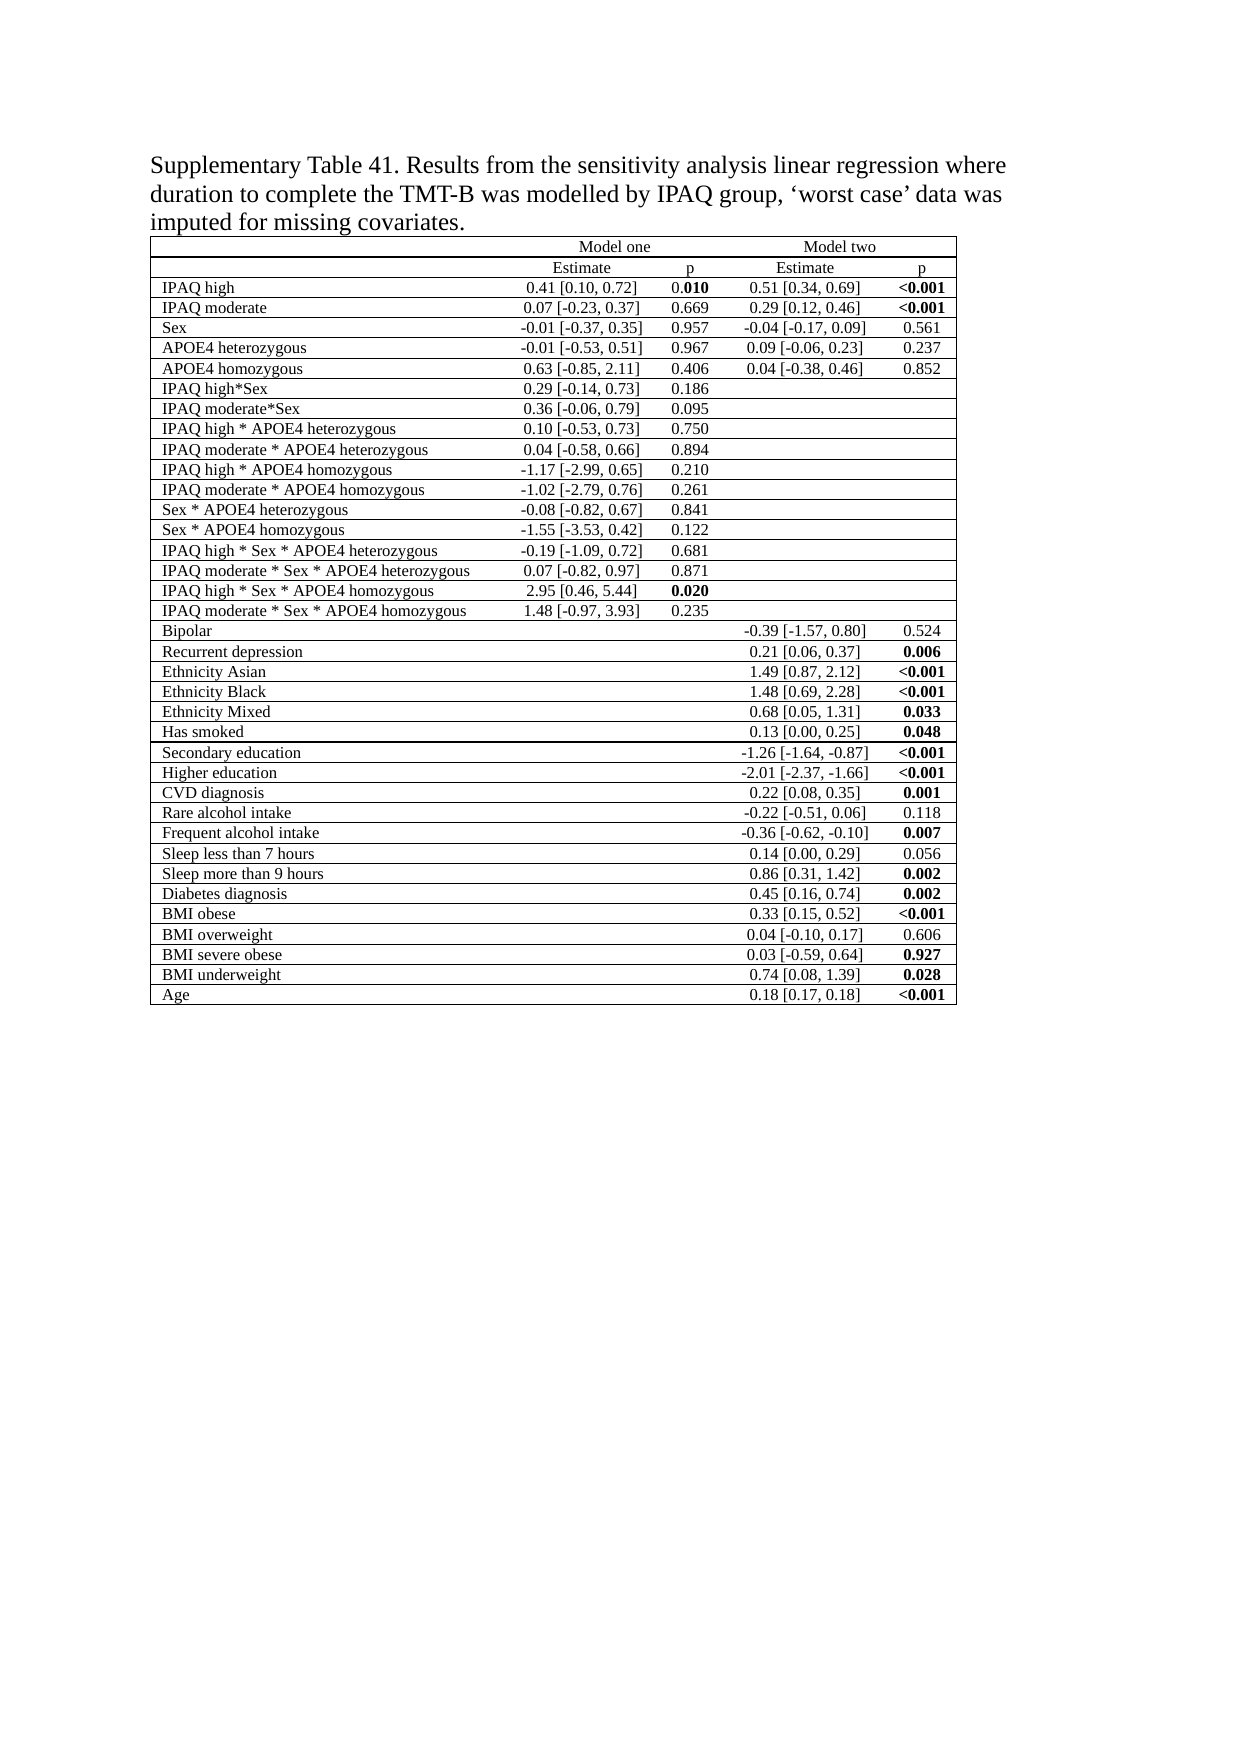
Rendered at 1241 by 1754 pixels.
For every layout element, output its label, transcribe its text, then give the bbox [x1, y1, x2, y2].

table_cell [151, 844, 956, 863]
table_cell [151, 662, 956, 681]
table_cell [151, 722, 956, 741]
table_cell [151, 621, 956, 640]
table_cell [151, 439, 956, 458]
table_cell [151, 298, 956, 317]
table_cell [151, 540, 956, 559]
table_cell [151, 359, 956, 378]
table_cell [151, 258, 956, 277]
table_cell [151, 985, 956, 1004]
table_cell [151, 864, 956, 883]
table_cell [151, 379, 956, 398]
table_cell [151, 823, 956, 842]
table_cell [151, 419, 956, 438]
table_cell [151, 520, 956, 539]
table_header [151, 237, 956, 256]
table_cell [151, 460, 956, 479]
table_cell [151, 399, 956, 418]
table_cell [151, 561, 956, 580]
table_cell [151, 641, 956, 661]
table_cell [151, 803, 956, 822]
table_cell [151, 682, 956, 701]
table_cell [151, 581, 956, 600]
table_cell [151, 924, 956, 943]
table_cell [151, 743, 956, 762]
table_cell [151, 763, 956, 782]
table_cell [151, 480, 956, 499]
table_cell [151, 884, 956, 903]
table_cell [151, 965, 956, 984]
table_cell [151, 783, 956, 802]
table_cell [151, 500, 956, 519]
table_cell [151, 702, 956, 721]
text Supplementary Table 41. Results from the sensitivity analysis linear regression where duration to complete the TMT-B was modelled by IPAQ group, ‘worst case’ data was imputed for missing covariates. [150, 150, 1090, 236]
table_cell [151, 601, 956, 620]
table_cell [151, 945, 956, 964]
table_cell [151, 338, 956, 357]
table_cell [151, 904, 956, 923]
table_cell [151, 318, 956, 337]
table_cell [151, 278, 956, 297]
